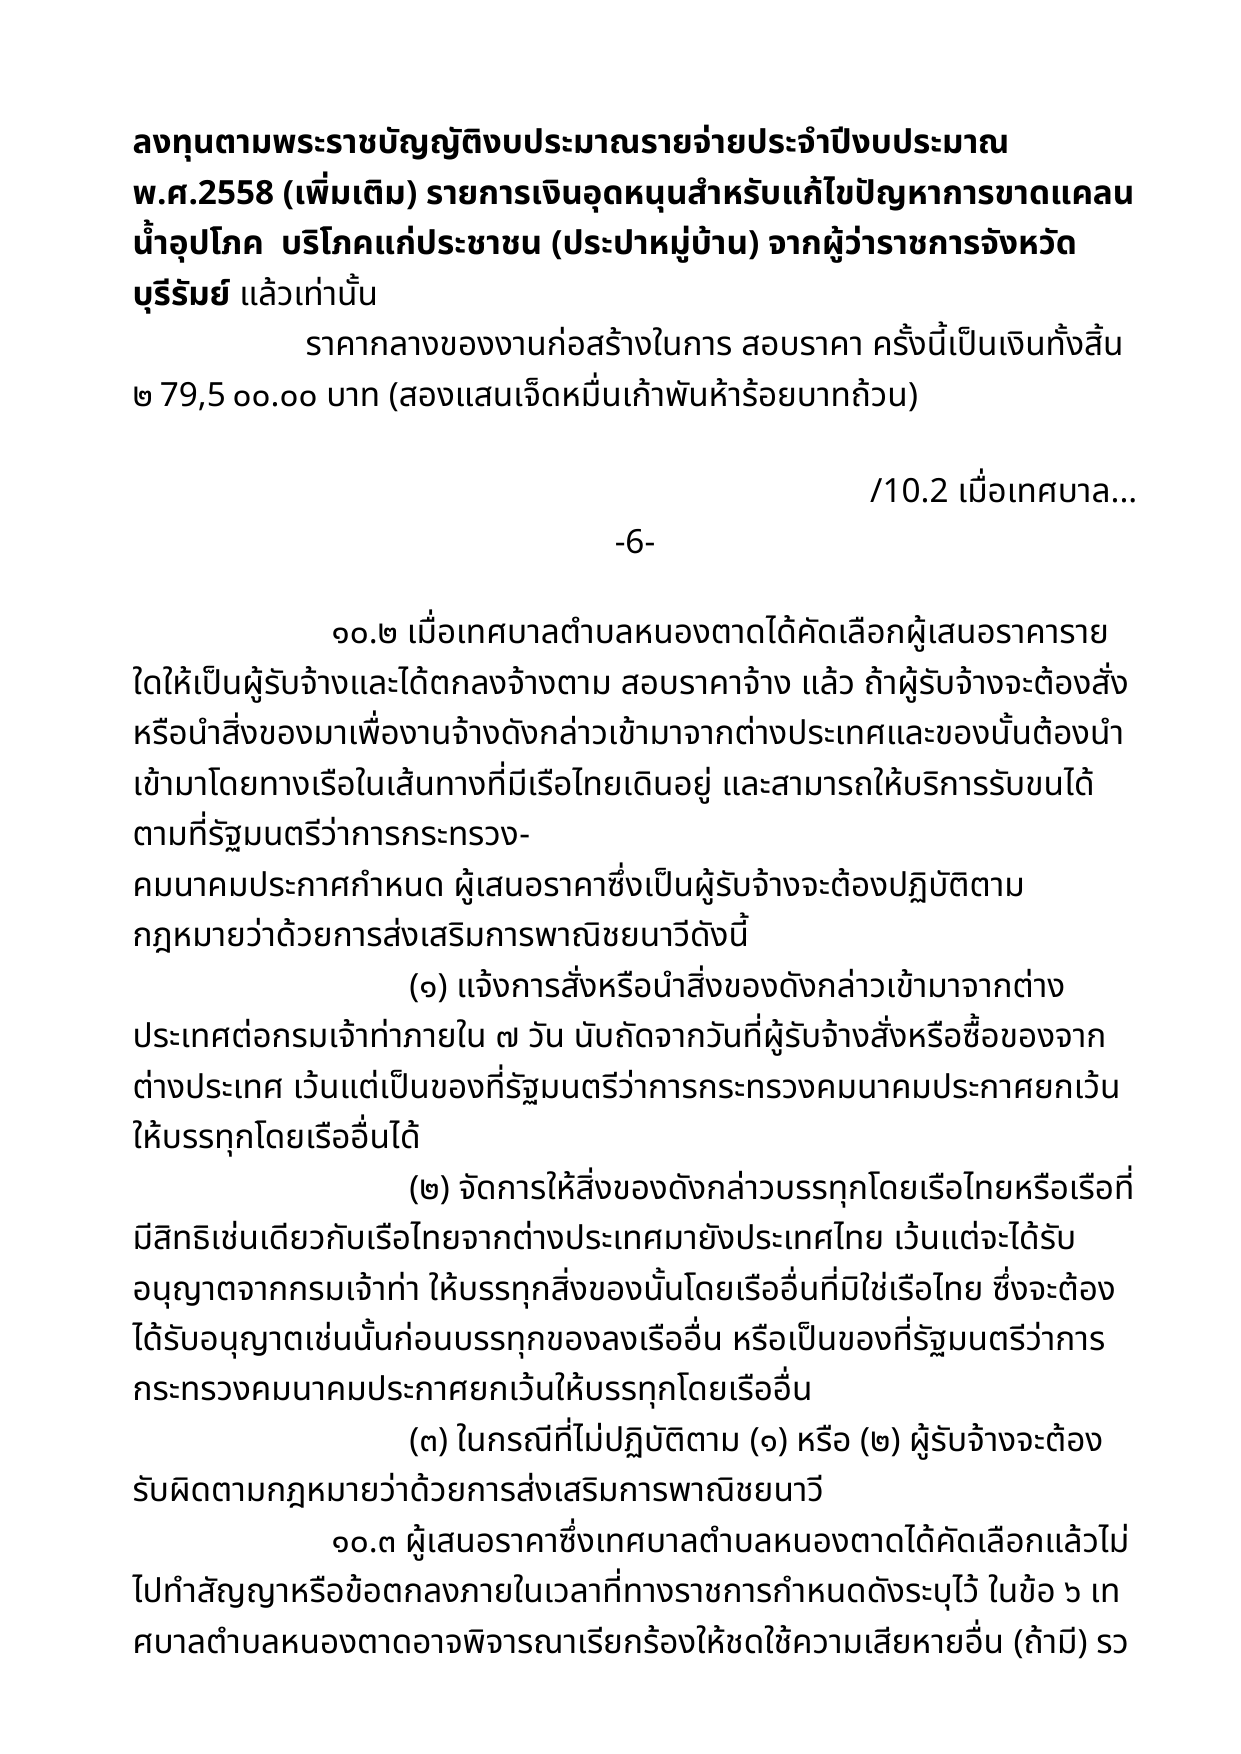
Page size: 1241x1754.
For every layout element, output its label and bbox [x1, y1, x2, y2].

table_header [133, 118, 1137, 1668]
